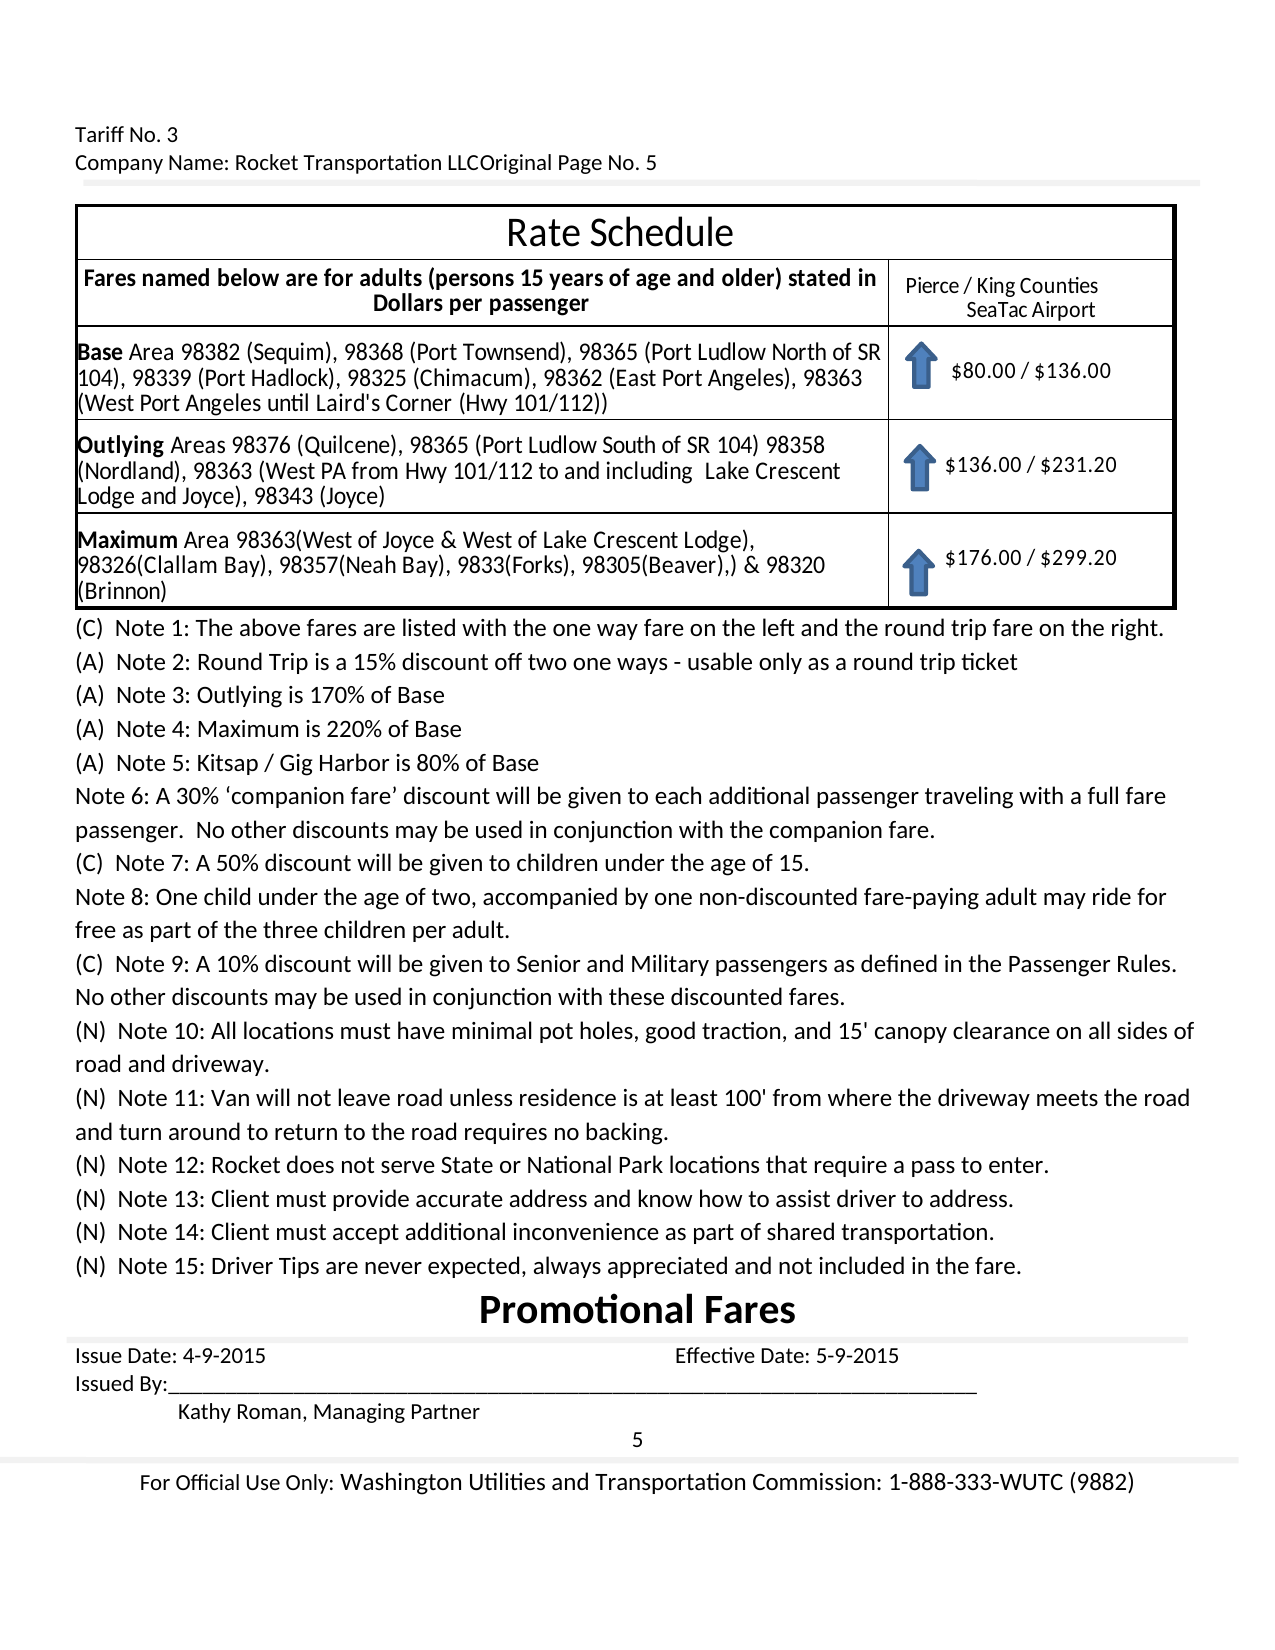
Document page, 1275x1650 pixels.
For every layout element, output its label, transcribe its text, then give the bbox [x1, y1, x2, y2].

text Note 6: A 30% ‘companion fare’ discount will be given to each additional passenger traveling with a full fare passenger. No other discounts may be used in conjunction with the companion fare. [75, 780, 1200, 844]
text (C) Note 7: A 50% discount will be given to children under the age of 15. [75, 847, 1200, 878]
text (A) Note 2: Round Trip is a 15% discount off two one ways - usable only as a round trip ticket [75, 646, 1200, 677]
text (N) Note 12: Rocket does not serve State or National Park locations that require a pass to enter. [75, 1149, 1200, 1180]
text (N) Note 14: Client must accept additional inconvenience as part of shared transportation. [75, 1216, 1200, 1247]
text Note 8: One child under the age of two, accompanied by one non-discounted fare-paying adult may ride for free as part of the three children per adult. [75, 881, 1200, 945]
text (N) Note 11: Van will not leave road unless residence is at least 100' from where the driveway meets the road and turn around to return to the road requires no backing. [75, 1082, 1200, 1146]
text (A) Note 3: Outlying is 170% of Base [75, 679, 1200, 710]
text (N) Note 13: Client must provide accurate address and know how to assist driver to address. [75, 1183, 1200, 1213]
text (C) Note 9: A 10% discount will be given to Senior and Military passengers as defined in the Passenger Rules. No other discounts may be used in conjunction with these discounted fares. [75, 948, 1200, 1012]
text Promotional Fares [75, 1283, 1200, 1334]
text (N) Note 15: Driver Tips are never expected, always appreciated and not included in the fare. [75, 1250, 1200, 1280]
text (A) Note 4: Maximum is 220% of Base [75, 713, 1200, 744]
text (N) Note 10: All locations must have minimal pot holes, good traction, and 15' canopy clearance on all sides of road and driveway. [75, 1015, 1200, 1079]
text (A) Note 5: Kitsap / Gig Harbor is 80% of Base [75, 747, 1200, 777]
text (C) Note 1: The above fares are listed with the one way fare on the left and the round trip fare on the right. [75, 612, 1200, 643]
